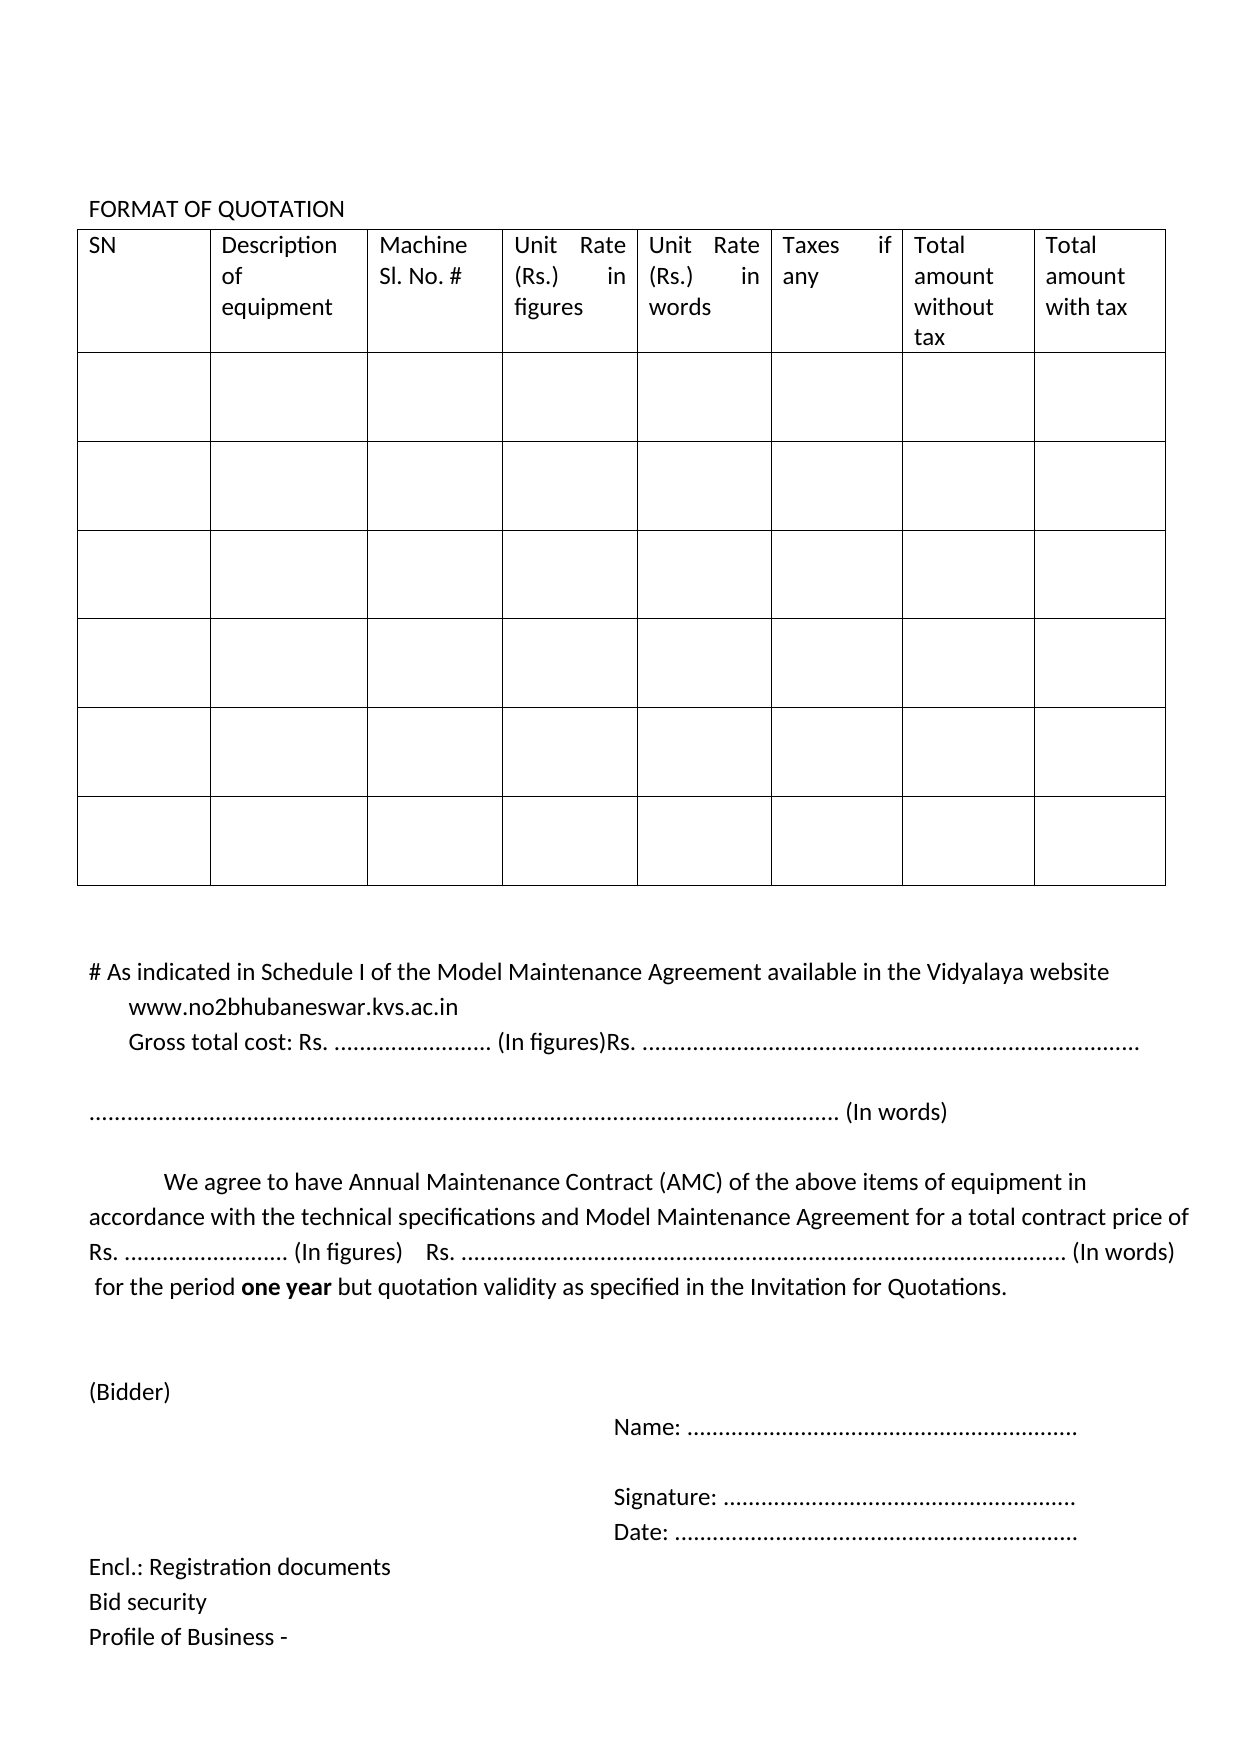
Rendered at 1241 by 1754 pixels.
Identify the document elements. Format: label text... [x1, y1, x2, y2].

table_cell [368, 619, 502, 707]
table_cell [903, 353, 1034, 441]
text FORMAT OF QUOTATION [89, 194, 1211, 224]
table_cell [638, 619, 771, 707]
table_cell [503, 619, 637, 707]
table_cell [368, 442, 502, 529]
table_header Unit Rate (Rs.) in words [638, 230, 771, 352]
text ....................................................................................................................... (In words) [89, 1096, 1211, 1126]
text Rs. .......................... (In figures) Rs. ................................................................................................ (In words) [89, 1236, 1211, 1266]
table_cell [903, 531, 1034, 618]
table_cell [772, 619, 902, 707]
table_cell [772, 353, 902, 441]
text www.no2bhubaneswar.kvs.ac.in [89, 991, 1211, 1021]
table_cell [78, 531, 210, 618]
table_cell [903, 797, 1034, 885]
table_cell [503, 442, 637, 529]
text (Bidder) [89, 1376, 1211, 1406]
table_header Total amount with tax [1035, 230, 1165, 352]
table_cell [903, 708, 1034, 796]
table_cell [1035, 353, 1165, 441]
table_cell [638, 442, 771, 529]
text Bid security [89, 1586, 1211, 1616]
table_cell [903, 442, 1034, 529]
text Date: ................................................................ [614, 1516, 1211, 1546]
table_cell [503, 708, 637, 796]
table_header Taxes if any [772, 230, 902, 352]
table_cell [1035, 619, 1165, 707]
text Gross total cost: Rs. ......................... (In figures)Rs. ............................................................................... [89, 1026, 1211, 1056]
table_cell [211, 353, 367, 441]
text accordance with the technical specifications and Model Maintenance Agreement for a total contract price of [89, 1201, 1211, 1231]
table_cell [211, 708, 367, 796]
table_header SN [78, 230, 210, 352]
table_cell [772, 531, 902, 618]
text Profile of Business - [89, 1621, 1211, 1651]
table_cell [211, 531, 367, 618]
table_cell [638, 708, 771, 796]
table_cell [772, 442, 902, 529]
table_cell [903, 619, 1034, 707]
table_cell [78, 619, 210, 707]
table_cell [1035, 442, 1165, 529]
table_cell [78, 442, 210, 529]
table_cell [368, 797, 502, 885]
table_cell [638, 531, 771, 618]
table_cell [211, 797, 367, 885]
text Encl.: Registration documents [89, 1551, 1211, 1581]
table_header Machine Sl. No. # [368, 230, 502, 352]
table_header Total amount without tax [903, 230, 1034, 352]
table_cell [503, 531, 637, 618]
table_header Unit Rate (Rs.) in figures [503, 230, 637, 352]
table_cell [368, 353, 502, 441]
table_cell [78, 353, 210, 441]
table_cell [638, 797, 771, 885]
table_cell [78, 797, 210, 885]
table_cell [211, 442, 367, 529]
text We agree to have Annual Maintenance Contract (AMC) of the above items of equipment in [89, 1166, 1211, 1196]
table_cell [1035, 797, 1165, 885]
table_cell [638, 353, 771, 441]
text Name: .............................................................. [614, 1411, 1211, 1441]
table_cell [78, 708, 210, 796]
table_cell [211, 619, 367, 707]
table_cell [772, 797, 902, 885]
table_cell [1035, 531, 1165, 618]
table_cell [1035, 708, 1165, 796]
text for the period one year but quotation validity as specified in the Invitation for Quotations. [89, 1271, 1211, 1301]
table_cell [368, 708, 502, 796]
table_cell [503, 797, 637, 885]
text # As indicated in Schedule I of the Model Maintenance Agreement available in the Vidyalaya website [89, 956, 1211, 986]
table_header Description of equipment [211, 230, 367, 352]
text Signature: ........................................................ [539, 1481, 1211, 1511]
table_cell [503, 353, 637, 441]
table_cell [368, 531, 502, 618]
table_cell [772, 708, 902, 796]
